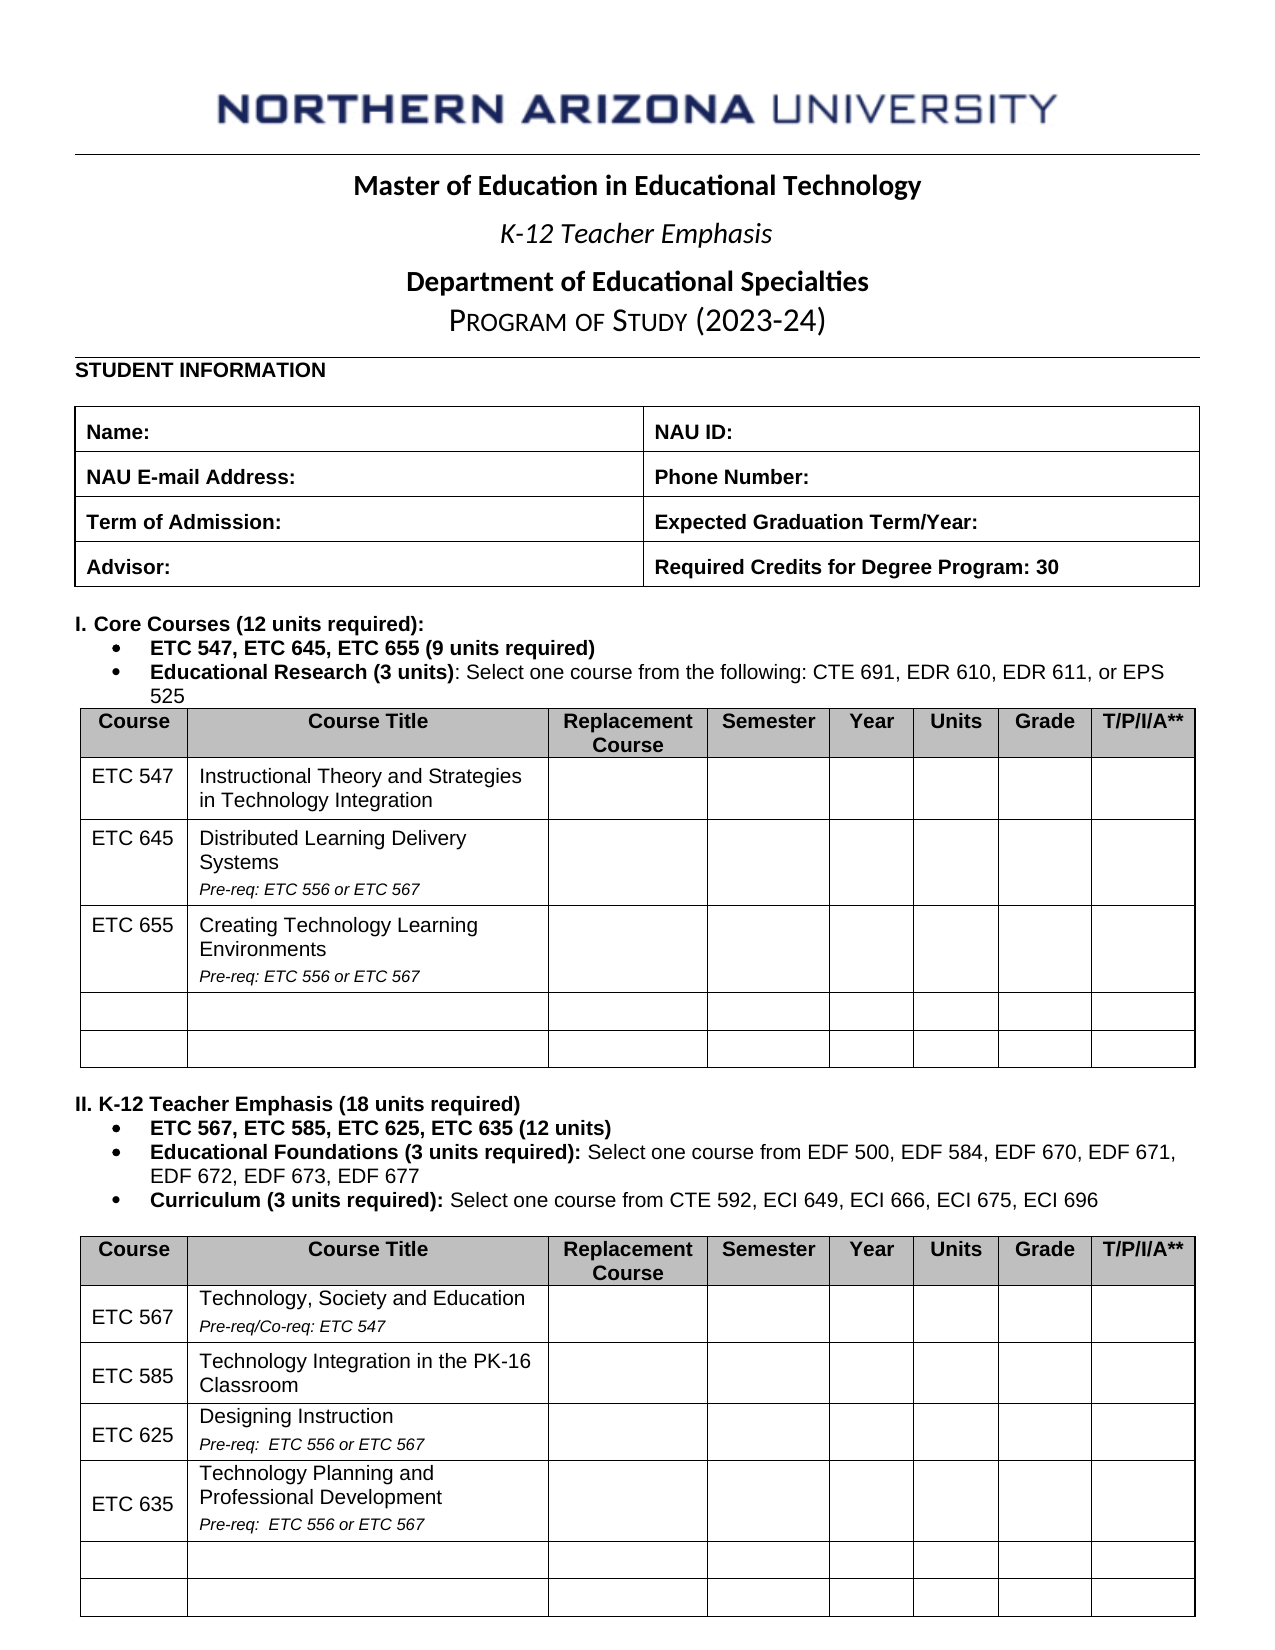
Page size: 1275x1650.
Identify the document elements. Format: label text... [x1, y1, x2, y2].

table_cell Required Credits for Degree Program: 30 [644, 542, 1199, 586]
picture [207, 75, 1068, 139]
text II. K-12 Teacher Emphasis (18 units required) [75, 1092, 1200, 1116]
table_cell [549, 758, 707, 818]
table_cell Technology Planning and Professional Development Pre-req: ETC 556 or ETC 567 [188, 1461, 548, 1541]
text STUDENT INFORMATION [75, 358, 1200, 382]
list ETC 567, ETC 585, ETC 625, ETC 635 (12 units) [112, 1116, 1200, 1140]
table_cell [1092, 1031, 1194, 1067]
table_cell [708, 1579, 829, 1616]
table_cell ETC 547 [81, 758, 187, 818]
table_cell NAU E-mail Address: [76, 452, 643, 496]
table_cell [914, 1031, 998, 1067]
table_cell [830, 1286, 913, 1342]
table_cell Designing Instruction Pre-req: ETC 556 or ETC 567 [188, 1404, 548, 1460]
table_cell [1092, 1404, 1194, 1460]
table_cell [830, 993, 913, 1030]
table_cell ETC 567 [81, 1286, 187, 1342]
table_cell Phone Number: [644, 452, 1199, 496]
table_cell [1092, 906, 1194, 992]
table_cell Creating Technology Learning Environments Pre-req: ETC 556 or ETC 567 [188, 906, 548, 992]
table_cell [830, 1343, 913, 1403]
table_cell [188, 1542, 548, 1578]
table_cell [999, 1286, 1091, 1342]
table_header Replacement Course [549, 709, 707, 757]
table_cell [81, 1031, 187, 1067]
table_cell [81, 993, 187, 1030]
table_cell [1092, 993, 1194, 1030]
table_cell [708, 1542, 829, 1578]
list Educational Research (3 units): Select one course from the following: CTE 691, EDR 610, EDR 611, or EPS 525 [112, 660, 1200, 708]
table_cell [914, 1404, 998, 1460]
table_cell [188, 1031, 548, 1067]
subtitle Core Courses (12 units required): [75, 612, 1200, 636]
table_cell [1092, 1343, 1194, 1403]
table_cell [549, 993, 707, 1030]
table_cell [1092, 758, 1194, 818]
table_cell Distributed Learning Delivery Systems Pre-req: ETC 556 or ETC 567 [188, 820, 548, 905]
table_header Year [830, 709, 913, 757]
table_cell [1092, 1542, 1194, 1578]
table_cell [830, 1404, 913, 1460]
table_cell [549, 1343, 707, 1403]
table_cell [549, 906, 707, 992]
table_cell [708, 906, 829, 992]
table_cell [549, 1031, 707, 1067]
table_cell [1092, 1461, 1194, 1541]
table_cell [914, 1542, 998, 1578]
table_header Year [830, 1237, 913, 1285]
table_cell [830, 1542, 913, 1578]
table_cell Expected Graduation Term/Year: [644, 497, 1199, 541]
table_cell [999, 906, 1091, 992]
table_cell [549, 1579, 707, 1616]
table_cell [914, 1343, 998, 1403]
table_cell [708, 1343, 829, 1403]
table_cell [999, 1404, 1091, 1460]
table_header NAU ID: [644, 407, 1199, 451]
table_cell Term of Admission: [76, 497, 643, 541]
table_cell [188, 1579, 548, 1616]
table_cell ETC 655 [81, 906, 187, 992]
table_cell ETC 635 [81, 1461, 187, 1541]
table_cell [549, 1286, 707, 1342]
table_cell [830, 1031, 913, 1067]
table_cell [708, 1286, 829, 1342]
table_cell ETC 585 [81, 1343, 187, 1403]
table_header Semester [708, 1237, 829, 1285]
table_cell ETC 645 [81, 820, 187, 905]
list ETC 547, ETC 645, ETC 655 (9 units required) [112, 636, 1200, 660]
table_header Grade [999, 709, 1091, 757]
table_cell [914, 1579, 998, 1616]
table_cell ETC 625 [81, 1404, 187, 1460]
table_header Name: [76, 407, 643, 451]
table_cell [708, 1404, 829, 1460]
table_cell [708, 820, 829, 905]
table_header Course [81, 1237, 187, 1285]
table_header Grade [999, 1237, 1091, 1285]
table_header Course Title [188, 709, 548, 757]
table_cell [830, 1461, 913, 1541]
table_cell [914, 906, 998, 992]
table_cell Instructional Theory and Strategies in Technology Integration [188, 758, 548, 818]
table_cell [999, 1579, 1091, 1616]
table_header Semester [708, 709, 829, 757]
table_cell [999, 993, 1091, 1030]
table_cell [914, 1461, 998, 1541]
table_cell [830, 906, 913, 992]
table_cell [708, 993, 829, 1030]
table_cell [830, 1579, 913, 1616]
table_header Course Title [188, 1237, 548, 1285]
table_cell [999, 1542, 1091, 1578]
table_cell [1092, 1579, 1194, 1616]
table_header Units [914, 1237, 998, 1285]
table_cell [1092, 1286, 1194, 1342]
table_cell Technology Integration in the PK-16 Classroom [188, 1343, 548, 1403]
table_header Course [81, 709, 187, 757]
table_cell [914, 758, 998, 818]
table_cell [81, 1542, 187, 1578]
table_cell [549, 1542, 707, 1578]
table_cell [1092, 820, 1194, 905]
list Educational Foundations (3 units required): Select one course from EDF 500, EDF 584, EDF 670, EDF 671, EDF 672, EDF 673, EDF 677 [112, 1140, 1200, 1188]
table_cell [914, 993, 998, 1030]
list Curriculum (3 units required): Select one course from CTE 592, ECI 649, ECI 666, ECI 675, ECI 696 [112, 1188, 1200, 1212]
table_cell [188, 993, 548, 1030]
table_cell [999, 1031, 1091, 1067]
table_cell [999, 1461, 1091, 1541]
table_header T/P/I/A** [1092, 709, 1194, 757]
table_cell [708, 1031, 829, 1067]
table_cell [999, 1343, 1091, 1403]
table_cell [914, 820, 998, 905]
table_cell [549, 1461, 707, 1541]
table_cell [549, 1404, 707, 1460]
table_cell [914, 1286, 998, 1342]
table_cell [830, 758, 913, 818]
table_cell Technology, Society and Education Pre-req/Co-req: ETC 547 [188, 1286, 548, 1342]
table_cell [81, 1579, 187, 1616]
table_cell [708, 1461, 829, 1541]
table_cell [999, 758, 1091, 818]
table_cell Advisor: [76, 542, 643, 586]
table_cell [549, 820, 707, 905]
table_header T/P/I/A** [1092, 1237, 1194, 1285]
table_header Replacement Course [549, 1237, 707, 1285]
table_cell [830, 820, 913, 905]
table_header Units [914, 709, 998, 757]
table_cell [999, 820, 1091, 905]
table_cell [708, 758, 829, 818]
